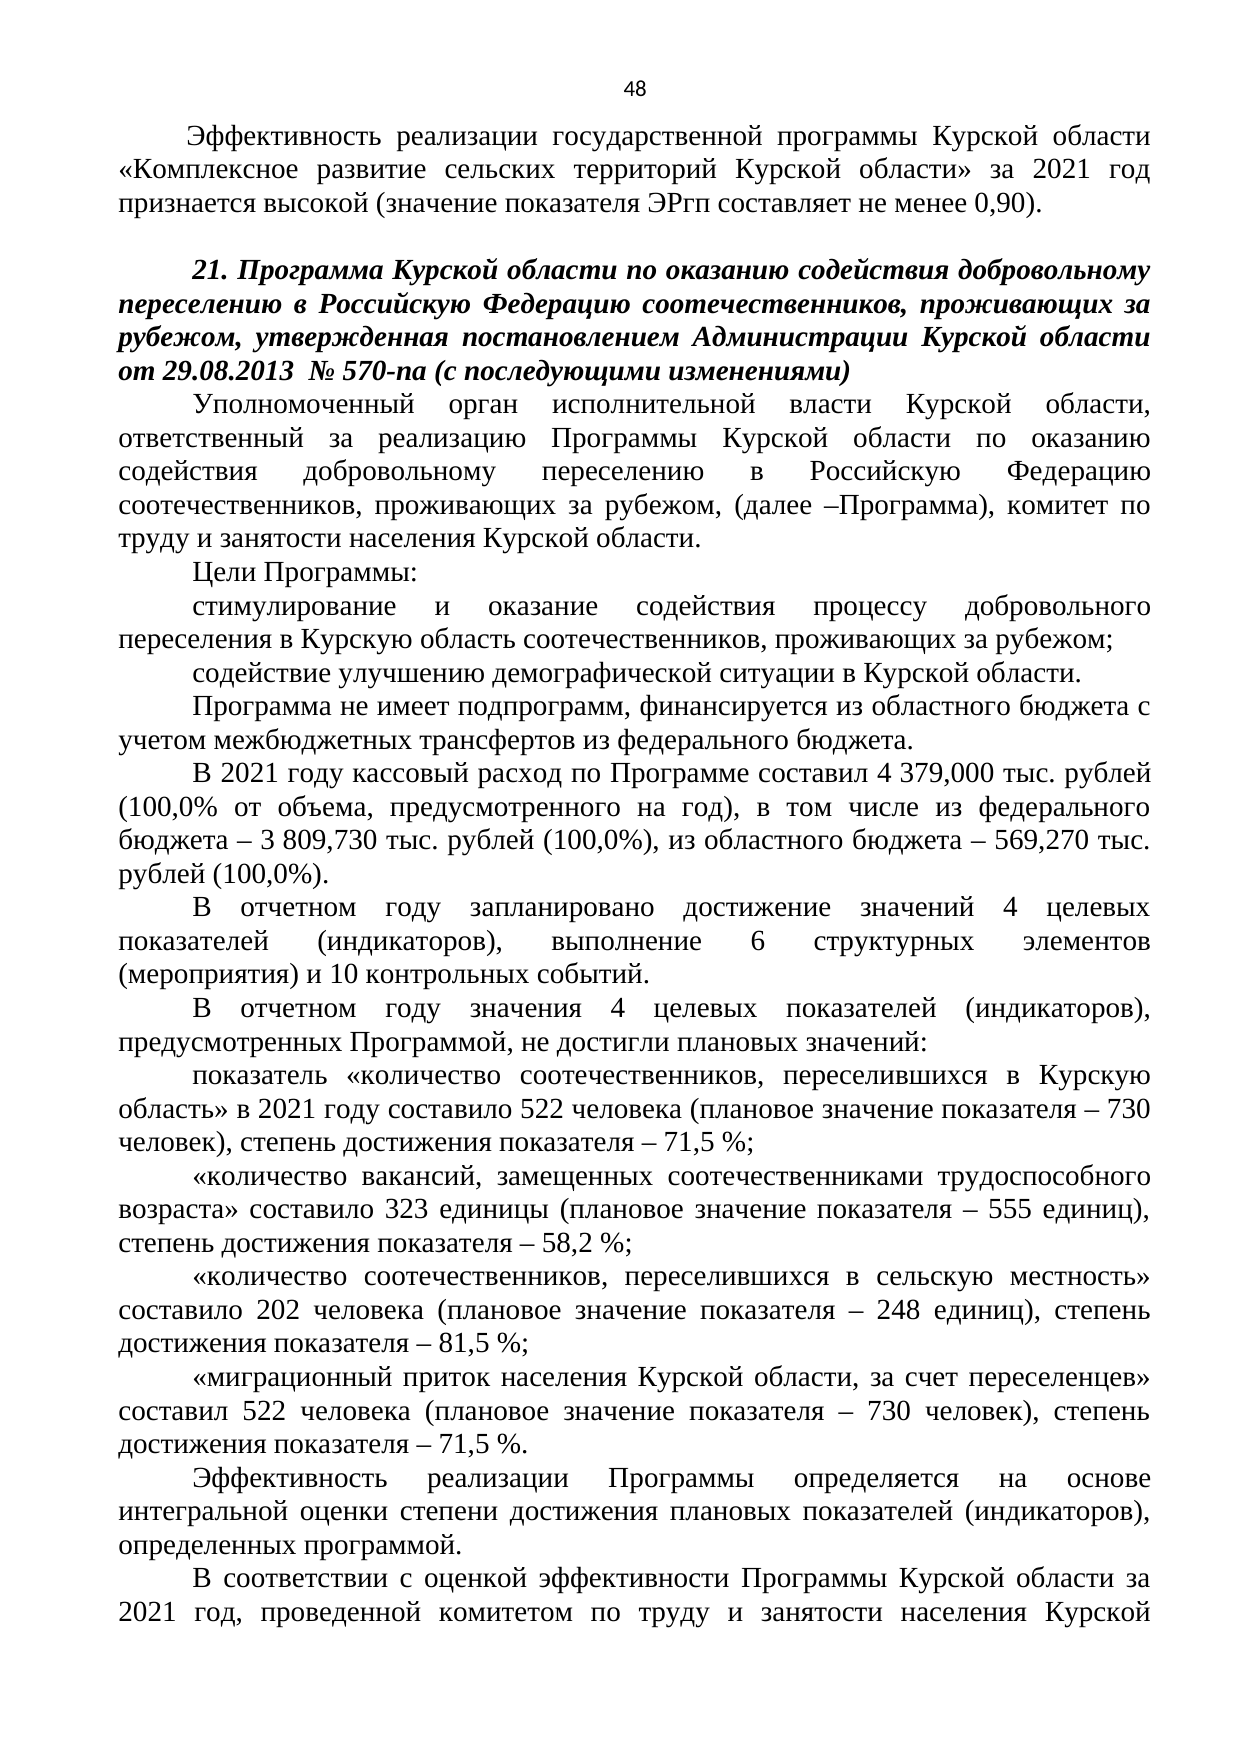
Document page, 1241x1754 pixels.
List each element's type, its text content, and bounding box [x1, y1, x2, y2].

text 21. Программа Курской области по оказанию содействия добровольному переселению в Российскую Федерацию соотечественников, проживающих за рубежом, утвержденная постановлением Администрации Курской области от 29.08.2013 № 570-па (с последующими изменениями) [118, 252, 1152, 386]
text В отчетном году значения 4 целевых показателей (индикаторов), предусмотренных Программой, не достигли плановых значений: [118, 990, 1152, 1057]
text показатель «количество соотечественников, переселившихся в Курскую область» в 2021 году составило 522 человека (плановое значение показателя – 730 человек), степень достижения показателя – 71,5 %; [118, 1057, 1152, 1158]
text Эффективность реализации государственной программы Курской области «Комплексное развитие сельских территорий Курской области» за 2021 год признается высокой (значение показателя ЭРгп составляет не менее 0,90). [118, 118, 1152, 219]
text «количество соотечественников, переселившихся в сельскую местность» составило 202 человека (плановое значение показателя – 248 единиц), степень достижения показателя – 81,5 %; [118, 1258, 1152, 1359]
text Эффективность реализации Программы определяется на основе интегральной оценки степени достижения плановых показателей (индикаторов), определенных программой. [118, 1460, 1152, 1560]
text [118, 1560, 1152, 1627]
text В 2021 году кассовый расход по Программе составил 4 379,000 тыс. рублей (100,0% от объема, предусмотренного на год), в том числе из федерального бюджета – 3 809,730 тыс. рублей (100,0%), из областного бюджета – 569,270 тыс. рублей (100,0%). [118, 755, 1152, 889]
text Уполномоченный орган исполнительной власти Курской области, ответственный за реализацию Программы Курской области по оказанию содействия добровольному переселению в Российскую Федерацию соотечественников, проживающих за рубежом, (далее –Программа), комитет по труду и занятости населения Курской области. [118, 386, 1152, 554]
text Программа не имеет подпрограмм, финансируется из областного бюджета с учетом межбюджетных трансфертов из федерального бюджета. [118, 688, 1152, 755]
text «миграционный приток населения Курской области, за счет переселенцев» составил 522 человека (плановое значение показателя – 730 человек), степень достижения показателя – 71,5 %. [118, 1359, 1152, 1460]
text В отчетном году запланировано достижение значений 4 целевых показателей (индикаторов), выполнение 6 структурных элементов (мероприятия) и 10 контрольных событий. [118, 889, 1152, 990]
text содействие улучшению демографической ситуации в Курской области. [118, 655, 1152, 688]
text стимулирование и оказание содействия процессу добровольного переселения в Курскую область соотечественников, проживающих за рубежом; [118, 588, 1152, 655]
text «количество вакансий, замещенных соотечественниками трудоспособного возраста» составило 323 единицы (плановое значение показателя – 555 единиц), степень достижения показателя – 58,2 %; [118, 1158, 1152, 1258]
text Цели Программы: [118, 554, 1152, 588]
